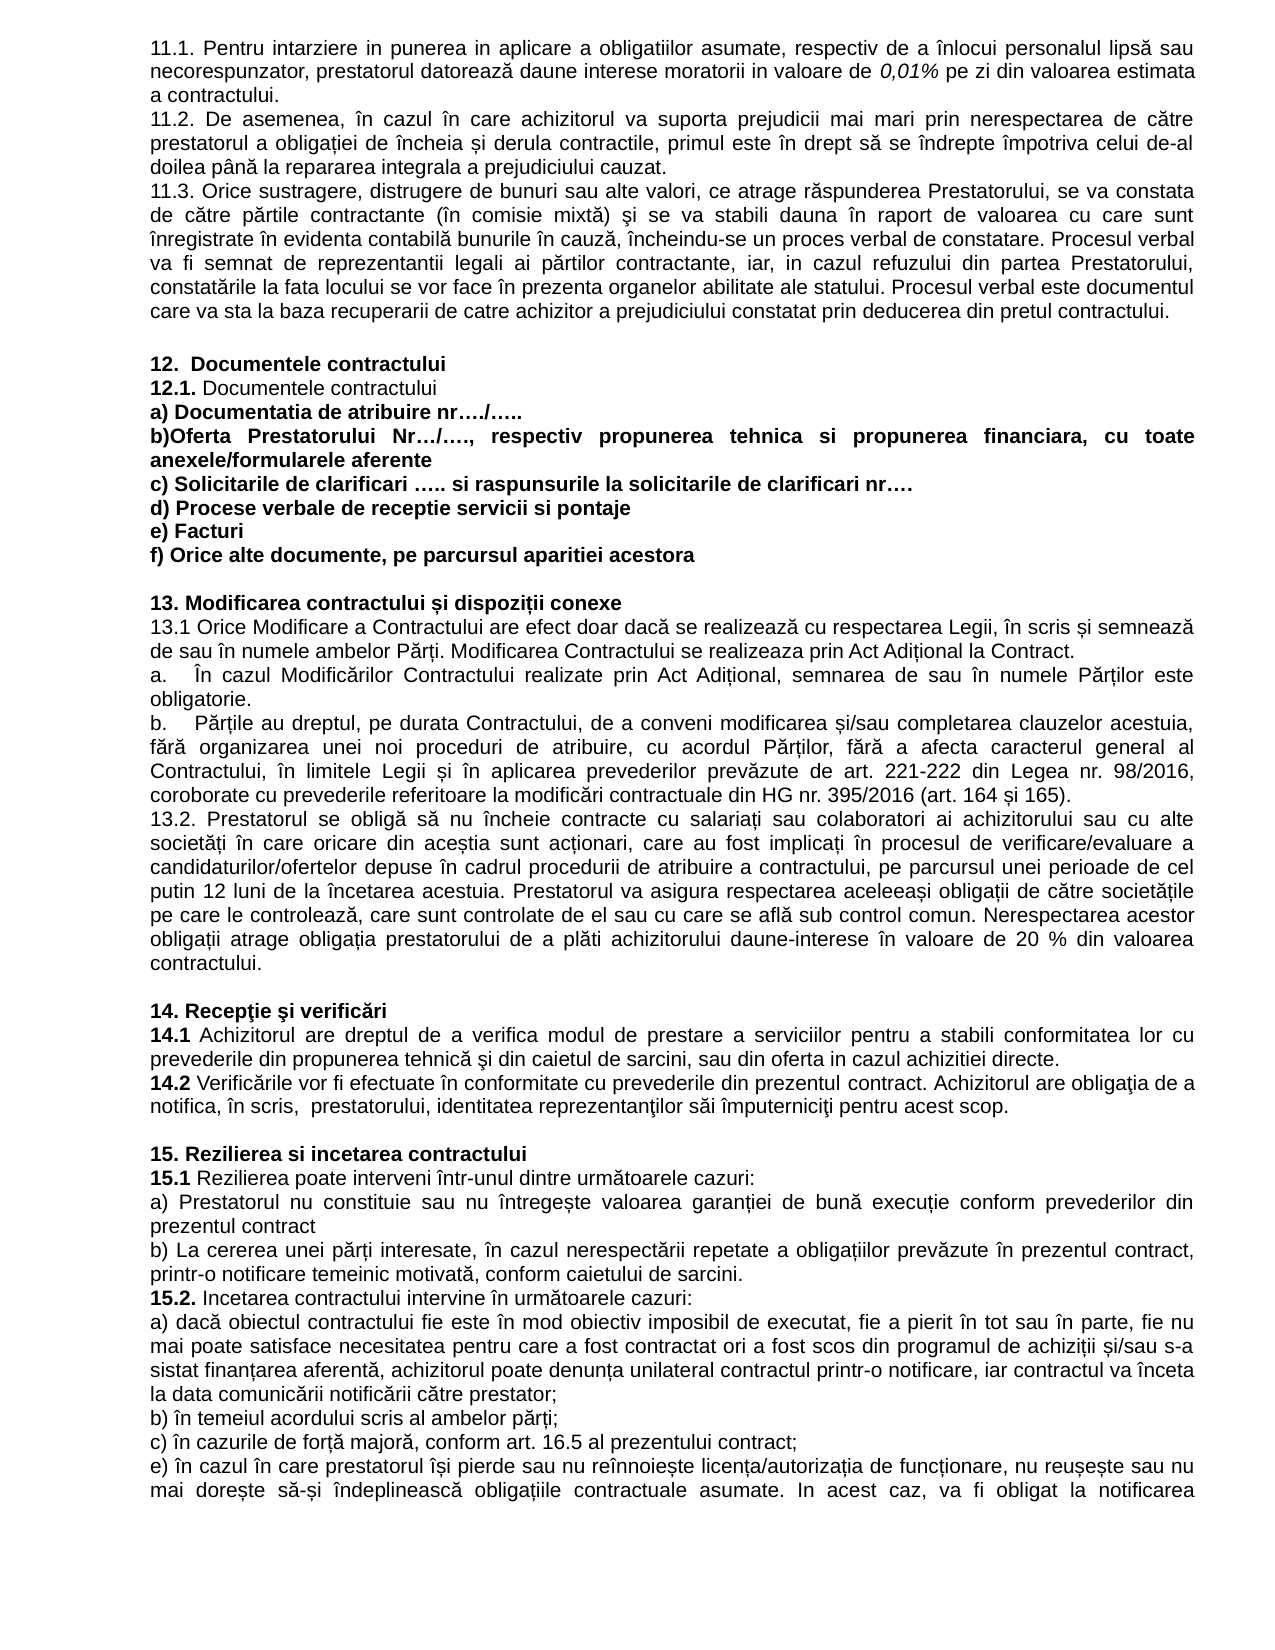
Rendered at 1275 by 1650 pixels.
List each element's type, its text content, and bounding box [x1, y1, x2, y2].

text 13.2. Prestatorul se obligă să nu încheie contracte cu salariați sau colaboratori ai achizitorului sau cu alte societăți în care oricare din aceștia sunt acționari, care au fost implicați în procesul de verificare/evaluare a candidaturilor/ofertelor depuse în cadrul procedurii de atribuire a contractului, pe parcursul unei perioade de cel putin 12 luni de la încetarea acestuia. Prestatorul va asigura respectarea aceleeași obligații de către societățile pe care le controlează, care sunt controlate de el sau cu care se află sub control comun. Nerespectarea acestor obligații atrage obligația prestatorului de a plăti achizitorului daune-interese în valoare de 20 % din valoarea contractului. [150, 807, 1196, 974]
text 13. Modificarea contractului și dispoziții conexe [150, 591, 1196, 615]
text a) Documentatia de atribuire nr…./….. [150, 399, 1196, 423]
text f) Orice alte documente, pe parcursul aparitiei acestora [150, 543, 1196, 567]
text c) Solicitarile de clarificari ….. si raspunsurile la solicitarile de clarificari nr…. [150, 471, 1196, 495]
list În cazul Modificărilor Contractului realizate prin Act Adițional, semnarea de sau în numele Părților este obligatorie. [150, 663, 1196, 711]
list Părțile au dreptul, pe durata Contractului, de a conveni modificarea și/sau completarea clauzelor acestuia, fără organizarea unei noi proceduri de atribuire, cu acordul Părților, fără a afecta caracterul general al Contractului, în limitele Legii și în aplicarea prevederilor prevăzute de art. 221-222 din Legea nr. 98/2016, coroborate cu prevederile referitoare la modificări contractuale din HG nr. 395/2016 (art. 164 și 165). [150, 711, 1196, 807]
text 12. Documentele contractului [150, 352, 1196, 376]
text 11.2. De asemenea, în cazul în care achizitorul va suporta prejudicii mai mari prin nerespectarea de către prestatorul a obligației de încheia și derula contractile, primul este în drept să se îndrepte împotriva celui de-al doilea până la repararea integrala a prejudiciului cauzat. [150, 107, 1196, 179]
text b) La cererea unei părți interesate, în cazul nerespectării repetate a obligațiilor prevăzute în prezentul contract, printr-o notificare temeinic motivată, conform caietului de sarcini. [150, 1238, 1196, 1286]
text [150, 1454, 1196, 1502]
text a) Prestatorul nu constituie sau nu întregește valoarea garanției de bună execuție conform prevederilor din prezentul contract [150, 1190, 1196, 1238]
text 15.2. Incetarea contractului intervine în următoarele cazuri: [150, 1286, 1196, 1310]
text d) Procese verbale de receptie servicii si pontaje [150, 495, 1196, 519]
text 13.1 Orice Modificare a Contractului are efect doar dacă se realizează cu respectarea Legii, în scris și semnează de sau în numele ambelor Părți. Modificarea Contractului se realizeaza prin Act Adițional la Contract. [150, 615, 1196, 663]
text 11.3. Orice sustragere, distrugere de bunuri sau alte valori, ce atrage răspunderea Prestatorului, se va constata de către părtile contractante (în comisie mixtă) şi se va stabili dauna în raport de valoarea cu care sunt înregistrate în evidenta contabilă bunurile în cauză, încheindu-se un proces verbal de constatare. Procesul verbal va fi semnat de reprezentantii legali ai părtilor contractante, iar, in cazul refuzului din partea Prestatorului, constatările la fata locului se vor face în prezenta organelor abilitate ale statului. Procesul verbal este documentul care va sta la baza recuperarii de catre achizitor a prejudiciului constatat prin deducerea din pretul contractului. [150, 179, 1196, 323]
text b)Oferta Prestatorului Nr…/…., respectiv propunerea tehnica si propunerea financiara, cu toate anexele/formularele aferente [150, 423, 1196, 471]
text 14.1 Achizitorul are dreptul de a verifica modul de prestare a serviciilor pentru a stabili conformitatea lor cu prevederile din propunerea tehnică şi din caietul de sarcini, sau din oferta in cazul achizitiei directe. [150, 1022, 1196, 1070]
text 15. Rezilierea si incetarea contractului [150, 1142, 1196, 1166]
text 15.1 Rezilierea poate interveni într-unul dintre următoarele cazuri: [150, 1166, 1196, 1190]
text c) în cazurile de forță majoră, conform art. 16.5 al prezentului contract; [150, 1430, 1196, 1454]
text e) Facturi [150, 519, 1196, 543]
text 14.2 Verificările vor fi efectuate în conformitate cu prevederile din prezentul contract. Achizitorul are obligaţia de a notifica, în scris, prestatorului, identitatea reprezentanţilor săi împuterniciţi pentru acest scop. [150, 1070, 1196, 1118]
text b) în temeiul acordului scris al ambelor părți; [150, 1406, 1196, 1430]
text 14. Recepţie şi verificări [150, 998, 1196, 1022]
text 12.1. Documentele contractului [150, 376, 1196, 399]
text 11.1. Pentru intarziere in punerea in aplicare a obligatiilor asumate, respectiv de a înlocui personalul lipsă sau necorespunzator, prestatorul datorează daune interese moratorii in valoare de 0,01% pe zi din valoarea estimata a contractului. [150, 35, 1196, 107]
text a) dacă obiectul contractului fie este în mod obiectiv imposibil de executat, fie a pierit în tot sau în parte, fie nu mai poate satisface necesitatea pentru care a fost contractat ori a fost scos din programul de achiziții și/sau s-a sistat finanțarea aferentă, achizitorul poate denunța unilateral contractul printr-o notificare, iar contractul va înceta la data comunicării notificării către prestator; [150, 1310, 1196, 1406]
